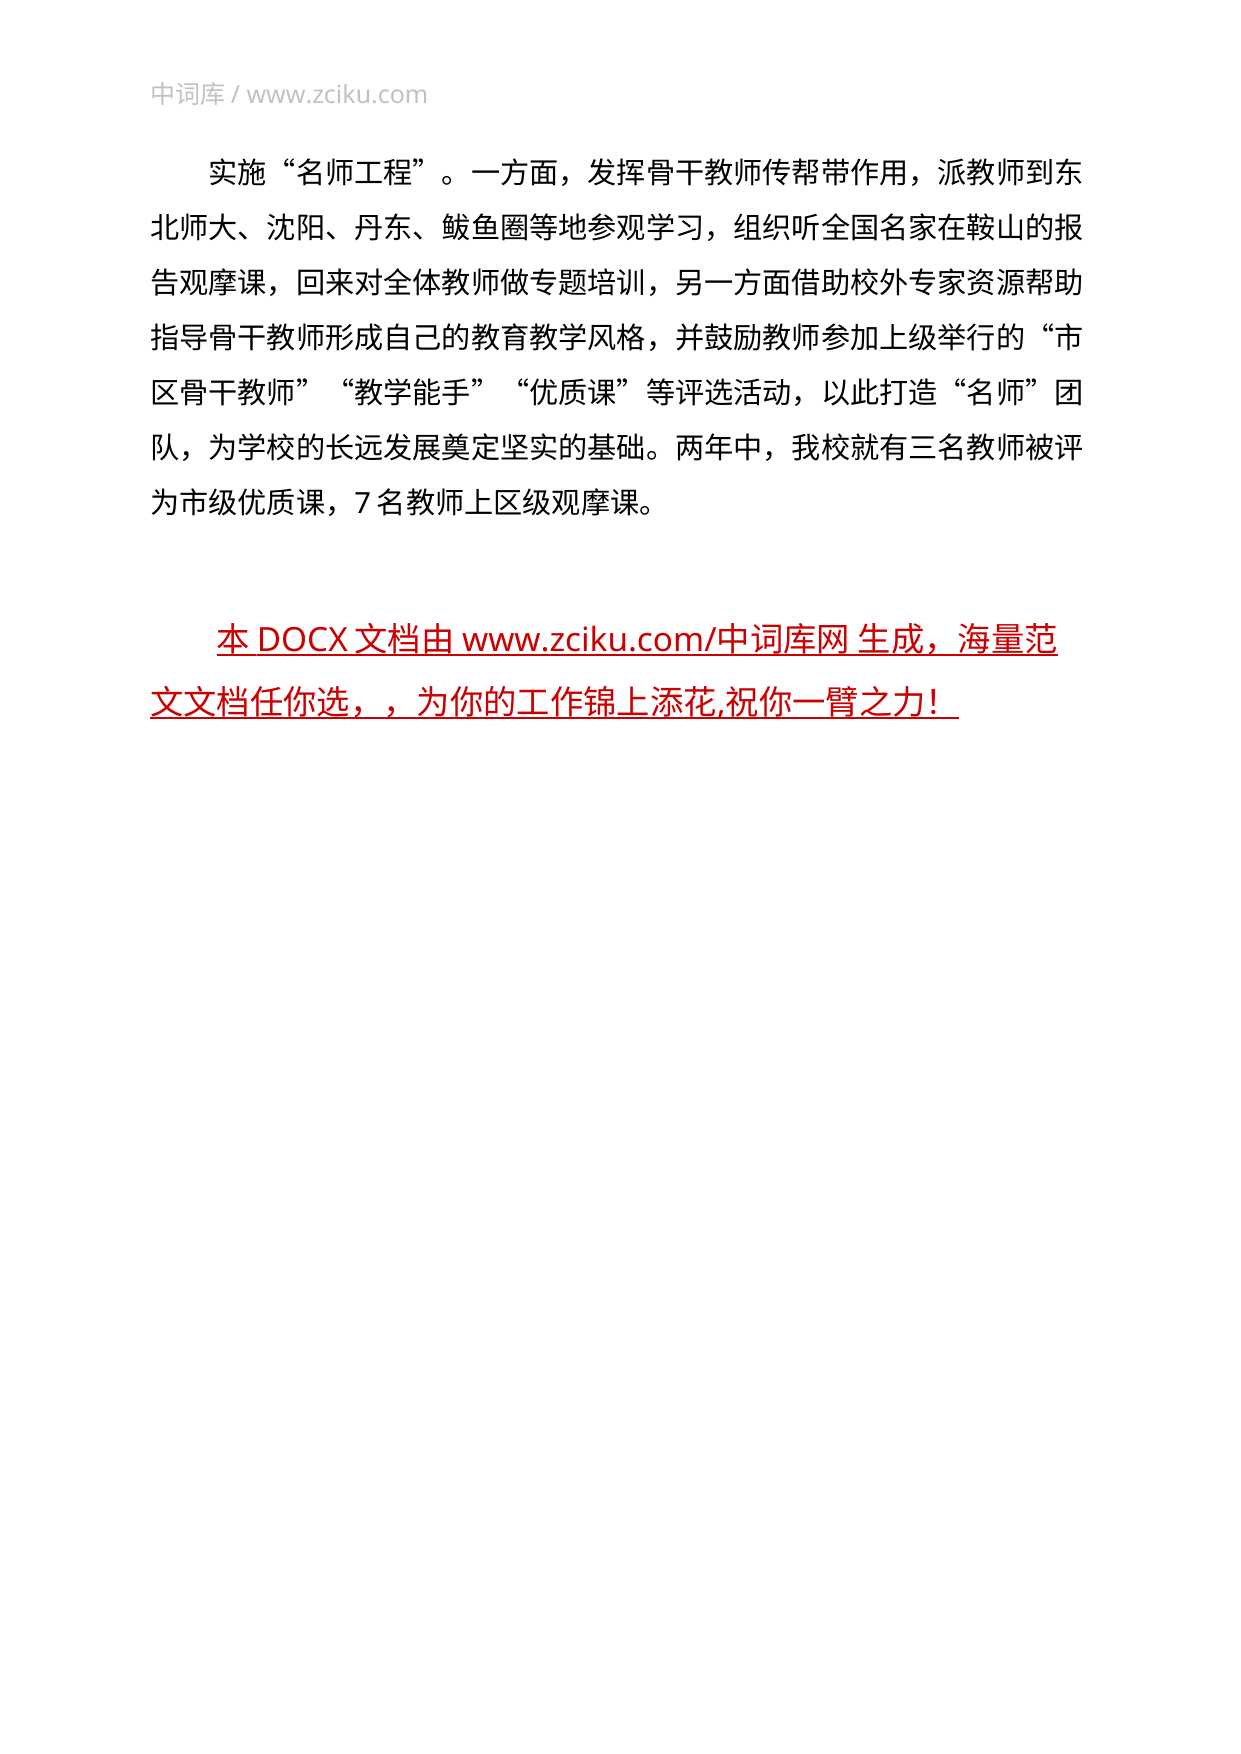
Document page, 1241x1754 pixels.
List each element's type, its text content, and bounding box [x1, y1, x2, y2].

text 实施“名师工程”。一方面，发挥骨干教师传帮带作用，派教师到东北师大、沈阳、丹东、鲅鱼圈等地参观学习，组织听全国名家在鞍山的报告观摩课，回来对全体教师做专题培训，另一方面借助校外专家资源帮助指导骨干教师形成自己的教育教学风格，并鼓励教师参加上级举行的“市区骨干教师”“教学能手”“优质课”等评选活动，以此打造“名师”团队，为学校的长远发展奠定坚实的基础。两年中，我校就有三名教师被评为市级优质课，7名教师上区级观摩课。 [150, 150, 1090, 522]
text 本DOCX文档由 www.zciku.com/中词库网 生成，海量范文文档任你选，，为你的工作锦上添花,祝你一臂之力！ [150, 613, 1090, 724]
